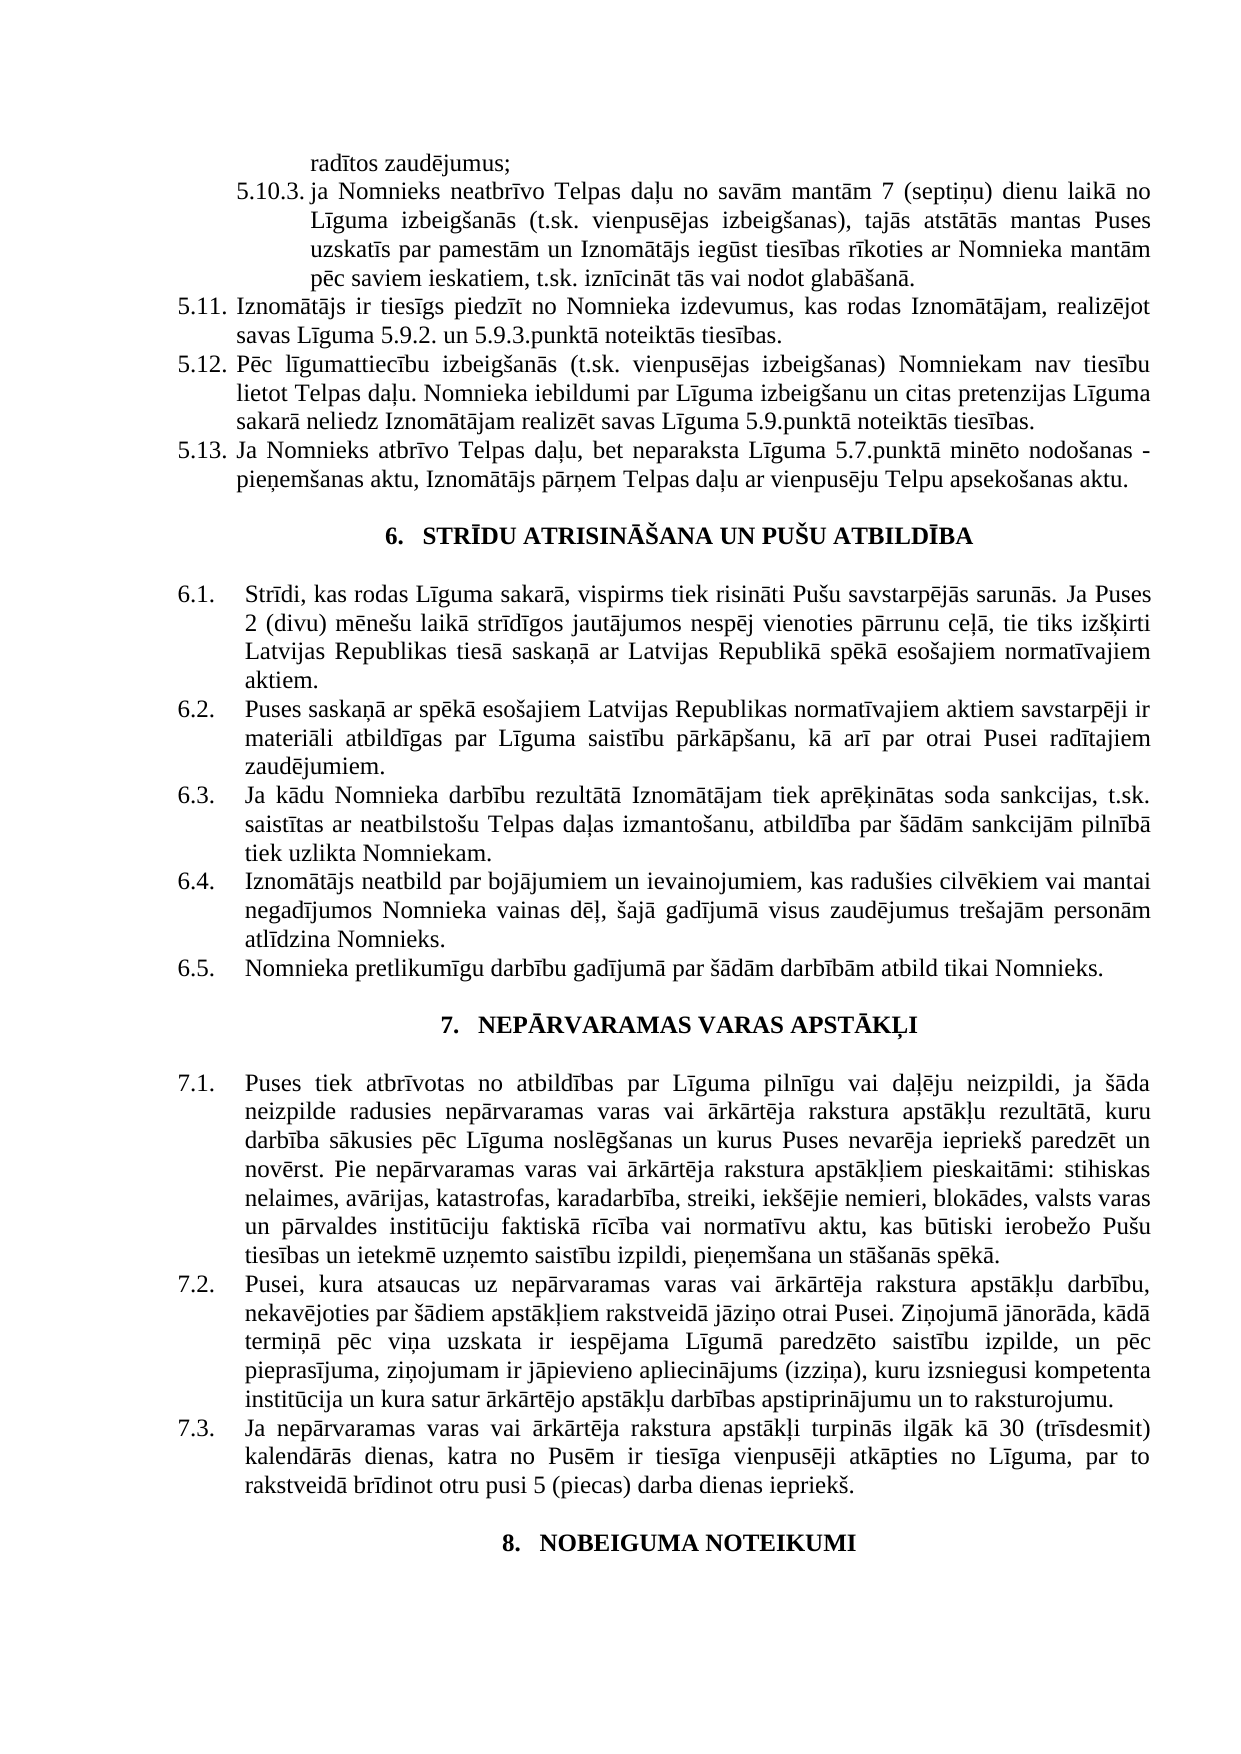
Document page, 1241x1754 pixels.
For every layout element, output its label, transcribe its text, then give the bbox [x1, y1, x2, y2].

list Ja kādu Nomnieka darbību rezultātā Iznomātājam tiek aprēķinātas soda sankcijas, t.sk. saistītas ar neatbilstošu Telpas daļas izmantošanu, atbildība par šādām sankcijām pilnībā tiek uzlikta Nomniekam. [177, 780, 1152, 866]
list NEPĀRVARAMAS VARAS APSTĀKĻI [207, 1010, 1152, 1039]
list STRĪDU ATRISINĀŠANA UN PUŠU ATBILDĪBA [207, 521, 1152, 550]
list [236, 148, 1152, 176]
list Ja Nomnieks atbrīvo Telpas daļu, bet neparaksta Līguma 5.7.punktā minēto nodošanas - pieņemšanas aktu, Iznomātājs pārņem Telpas daļu ar vienpusēju Telpu apsekošanas aktu. [177, 435, 1152, 493]
list Strīdi, kas rodas Līguma sakarā, vispirms tiek risināti Pušu savstarpējās sarunās. Ja Puses 2 (divu) mēnešu laikā strīdīgos jautājumos nespēj vienoties pārrunu ceļā, tie tiks izšķirti Latvijas Republikas tiesā saskaņā ar Latvijas Republikā spēkā esošajiem normatīvajiem aktiem. [177, 579, 1152, 694]
list Puses tiek atbrīvotas no atbildības par Līguma pilnīgu vai daļēju neizpildi, ja šāda neizpilde radusies nepārvaramas varas vai ārkārtēja rakstura apstākļu rezultātā, kuru darbība sākusies pēc Līguma noslēgšanas un kurus Puses nevarēja iepriekš paredzēt un novērst. Pie nepārvaramas varas vai ārkārtēja rakstura apstākļiem pieskaitāmi: stihiskas nelaimes, avārijas, katastrofas, karadarbība, streiki, iekšējie nemieri, blokādes, valsts varas un pārvaldes institūciju faktiskā rīcība vai normatīvu aktu, kas būtiski ierobežo Pušu tiesības un ietekmē uzņemto saistību izpildi, pieņemšana un stāšanās spēkā. [177, 1068, 1152, 1269]
list Nomnieka pretlikumīgu darbību gadījumā par šādām darbībām atbild tikai Nomnieks. [177, 953, 1152, 981]
list Pēc līgumattiecību izbeigšanās (t.sk. vienpusējas izbeigšanas) Nomniekam nav tiesību lietot Telpas daļu. Nomnieka iebildumi par Līguma izbeigšanu un citas pretenzijas Līguma sakarā neliedz Iznomātājam realizēt savas Līguma 5.9.punktā noteiktās tiesības. [177, 349, 1152, 435]
list Iznomātājs ir tiesīgs piedzīt no Nomnieka izdevumus, kas rodas Iznomātājam, realizējot savas Līguma 5.9.2. un 5.9.3.punktā noteiktās tiesības. [177, 291, 1152, 349]
list Puses saskaņā ar spēkā esošajiem Latvijas Republikas normatīvajiem aktiem savstarpēji ir materiāli atbildīgas par Līguma saistību pārkāpšanu, kā arī par otrai Pusei radītajiem zaudējumiem. [177, 694, 1152, 780]
list Ja nepārvaramas varas vai ārkārtēja rakstura apstākļi turpinās ilgāk kā 30 (trīsdesmit) kalendārās dienas, katra no Pusēm ir tiesīga vienpusēji atkāpties no Līguma, par to rakstveidā brīdinot otru pusi 5 (piecas) darba dienas iepriekš. [177, 1413, 1152, 1499]
list NOBEIGUMA NOTEIKUMI [207, 1528, 1152, 1556]
list Iznomātājs neatbild par bojājumiem un ievainojumiem, kas radušies cilvēkiem vai mantai negadījumos Nomnieka vainas dēļ, šajā gadījumā visus zaudējumus trešajām personām atlīdzina Nomnieks. [177, 866, 1152, 953]
list Pusei, kura atsaucas uz nepārvaramas varas vai ārkārtēja rakstura apstākļu darbību, nekavējoties par šādiem apstākļiem rakstveidā jāziņo otrai Pusei. Ziņojumā jānorāda, kādā termiņā pēc viņa uzskata ir iespējama Līgumā paredzēto saistību izpilde, un pēc pieprasījuma, ziņojumam ir jāpievieno apliecinājums (izziņa), kuru izsniegusi kompetenta institūcija un kura satur ārkārtējo apstākļu darbības apstiprinājumu un to raksturojumu. [177, 1269, 1152, 1413]
list ja Nomnieks neatbrīvo Telpas daļu no savām mantām 7 (septiņu) dienu laikā no Līguma izbeigšanās (t.sk. vienpusējas izbeigšanas), tajās atstātās mantas Puses uzskatīs par pamestām un Iznomātājs iegūst tiesības rīkoties ar Nomnieka mantām pēc saviem ieskatiem, t.sk. iznīcināt tās vai nodot glabāšanā. [236, 176, 1152, 291]
